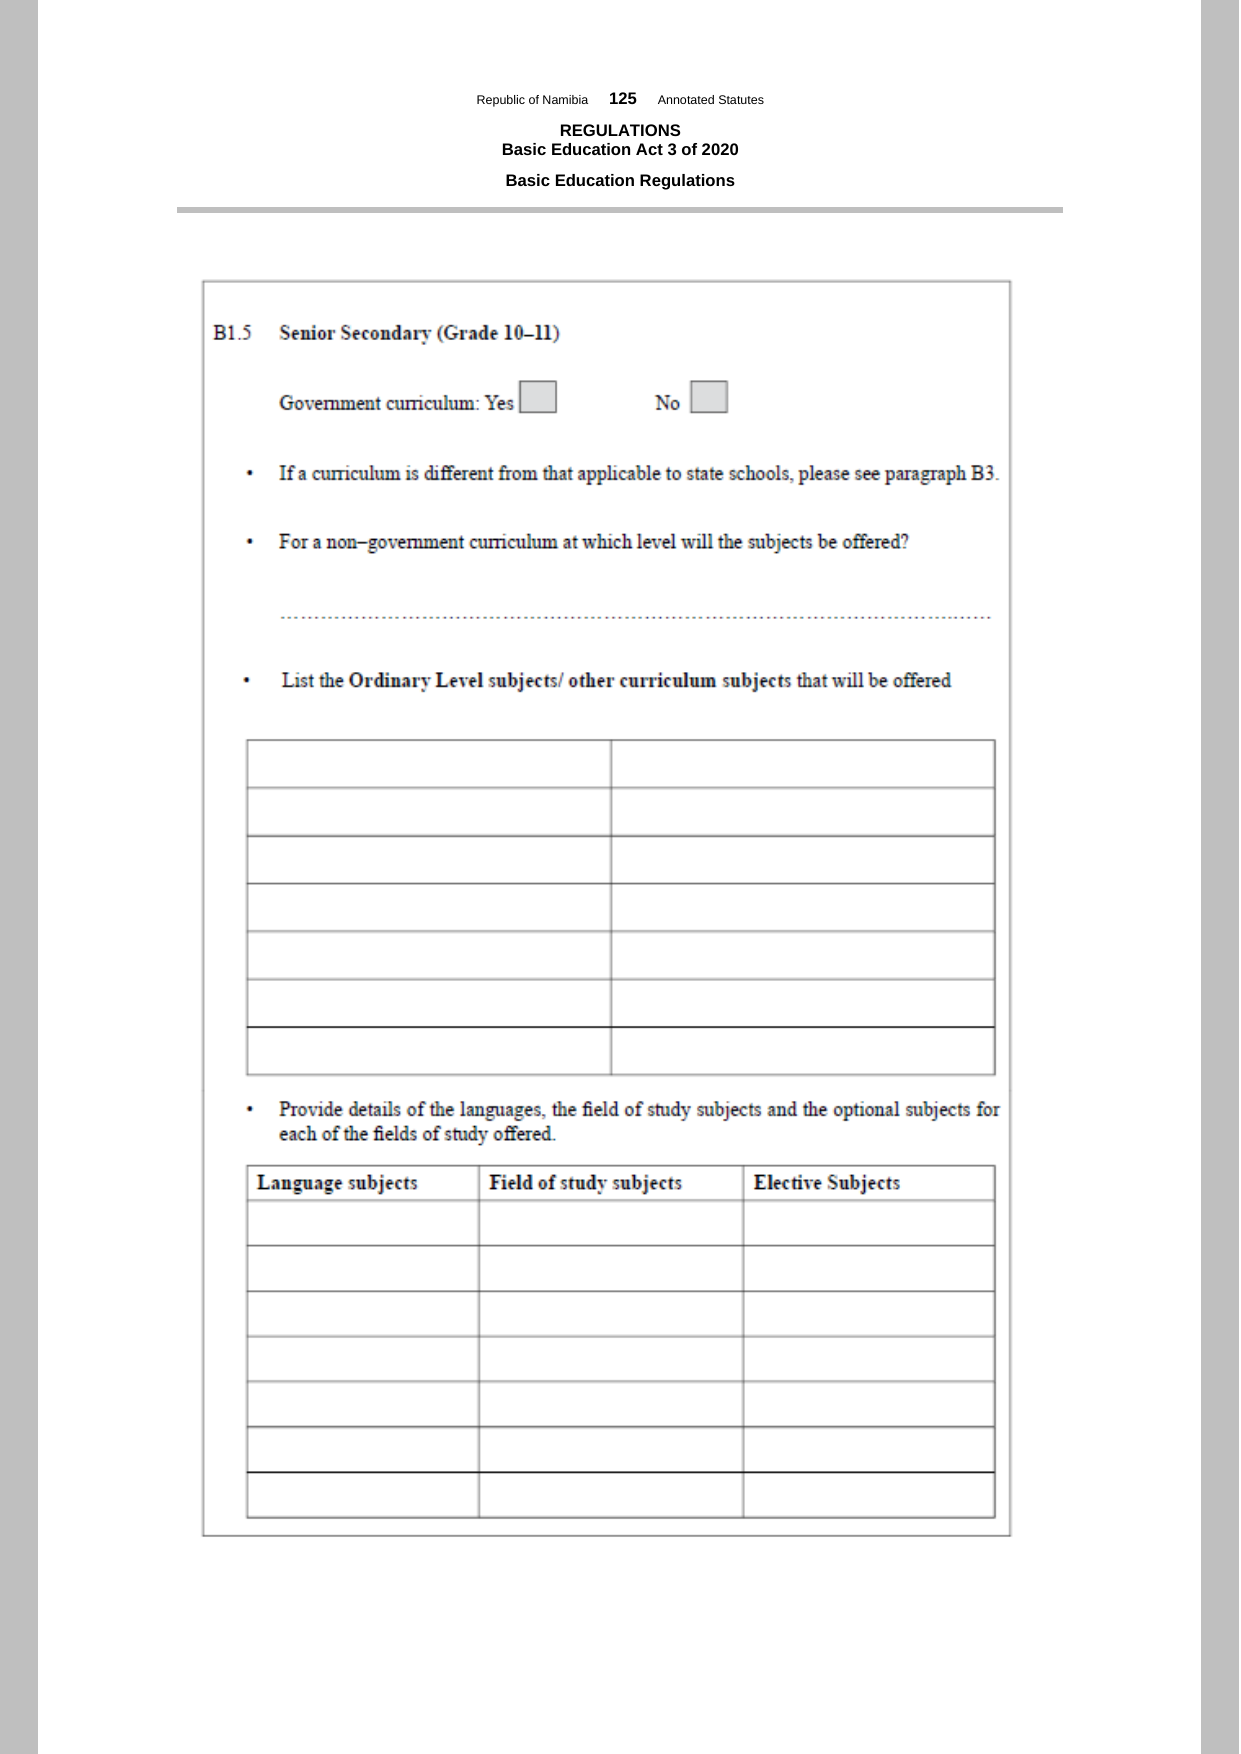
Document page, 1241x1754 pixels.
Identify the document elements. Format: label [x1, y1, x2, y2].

picture [177, 265, 1037, 1568]
